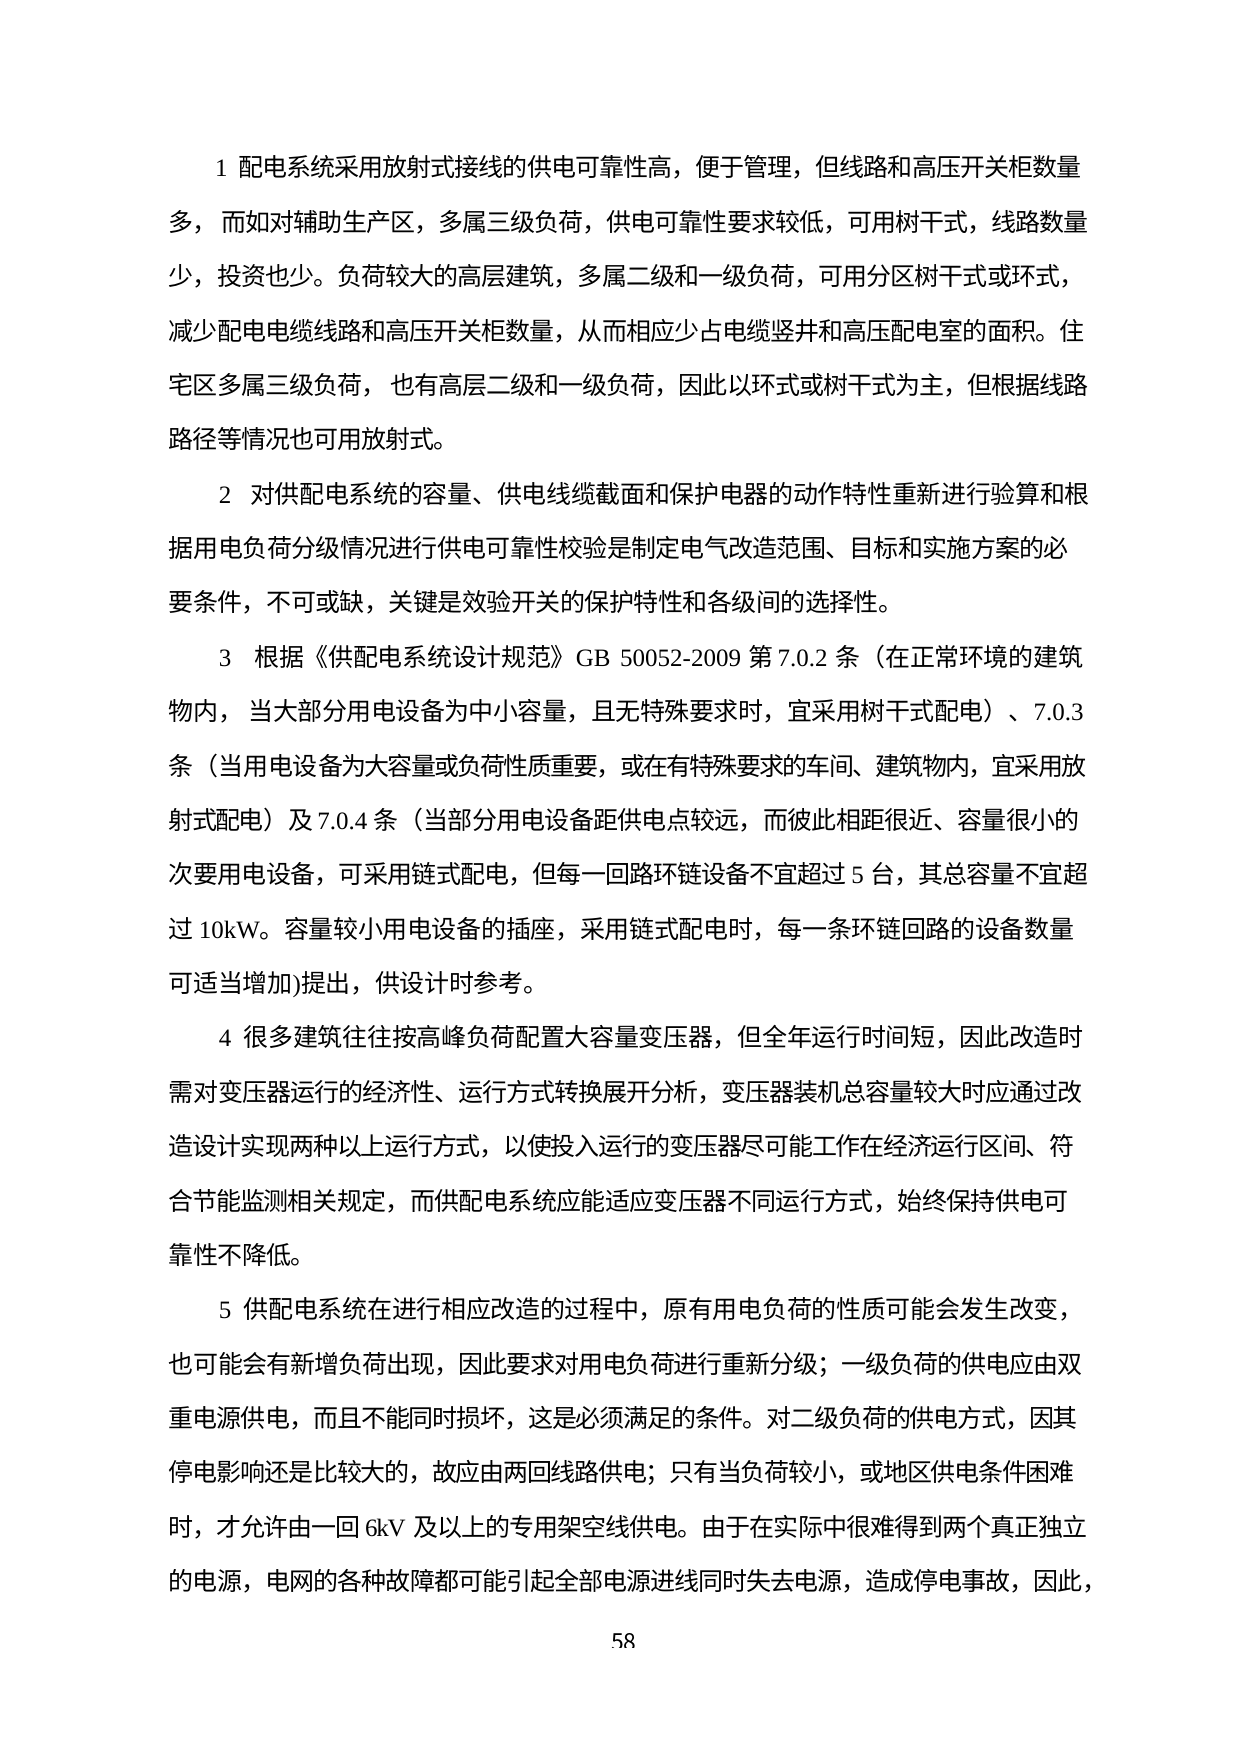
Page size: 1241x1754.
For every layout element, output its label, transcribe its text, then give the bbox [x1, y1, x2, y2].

text 3 根据《供配电系统设计规范》GB 50052-2009 第 7.0.2 条（在正常环境的建筑物内， 当大部分用电设备为中小容量，且无特殊要求时，宜采用树干式配电）、7.0.3 条（当用电设备为大容量或负荷性质重要，或在有特殊要求的车间、建筑物内，宜采用放射式配电）及 7.0.4 条（当部分用电设备距供电点较远，而彼此相距很近、容量很小的次要用电设备，可采用链式配电，但每一回路环链设备不宜超过 5 台，其总容量不宜超过 10kW。容量较小用电设备的插座，采用链式配电时，每一条环链回路的设备数量可适当增加)提出，供设计时参考。 [169, 637, 1090, 1000]
list 4 很多建筑往往按高峰负荷配置大容量变压器，但全年运行时间短，因此改造时需对变压器运行的经济性、运行方式转换展开分析，变压器装机总容量较大时应通过改造设计实现两种以上运行方式，以使投入运行的变压器尽可能工作在经济运行区间、符合节能监测相关规定，而供配电系统应能适应变压器不同运行方式，始终保持供电可靠性不降低。 [169, 1018, 1090, 1272]
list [169, 1290, 1090, 1598]
text 2 对供配电系统的容量、供电线缆截面和保护电器的动作特性重新进行验算和根据用电负荷分级情况进行供电可靠性校验是制定电气改造范围、目标和实施方案的必要条件，不可或缺，关键是效验开关的保护特性和各级间的选择性。 [169, 474, 1090, 619]
text 1 配电系统采用放射式接线的供电可靠性高，便于管理，但线路和高压开关柜数量多， 而如对辅助生产区，多属三级负荷，供电可靠性要求较低，可用树干式，线路数量少，投资也少。负荷较大的高层建筑，多属二级和一级负荷，可用分区树干式或环式，减少配电电缆线路和高压开关柜数量，从而相应少占电缆竖井和高压配电室的面积。住宅区多属三级负荷， 也有高层二级和一级负荷，因此以环式或树干式为主，但根据线路路径等情况也可用放射式。 [169, 148, 1090, 456]
